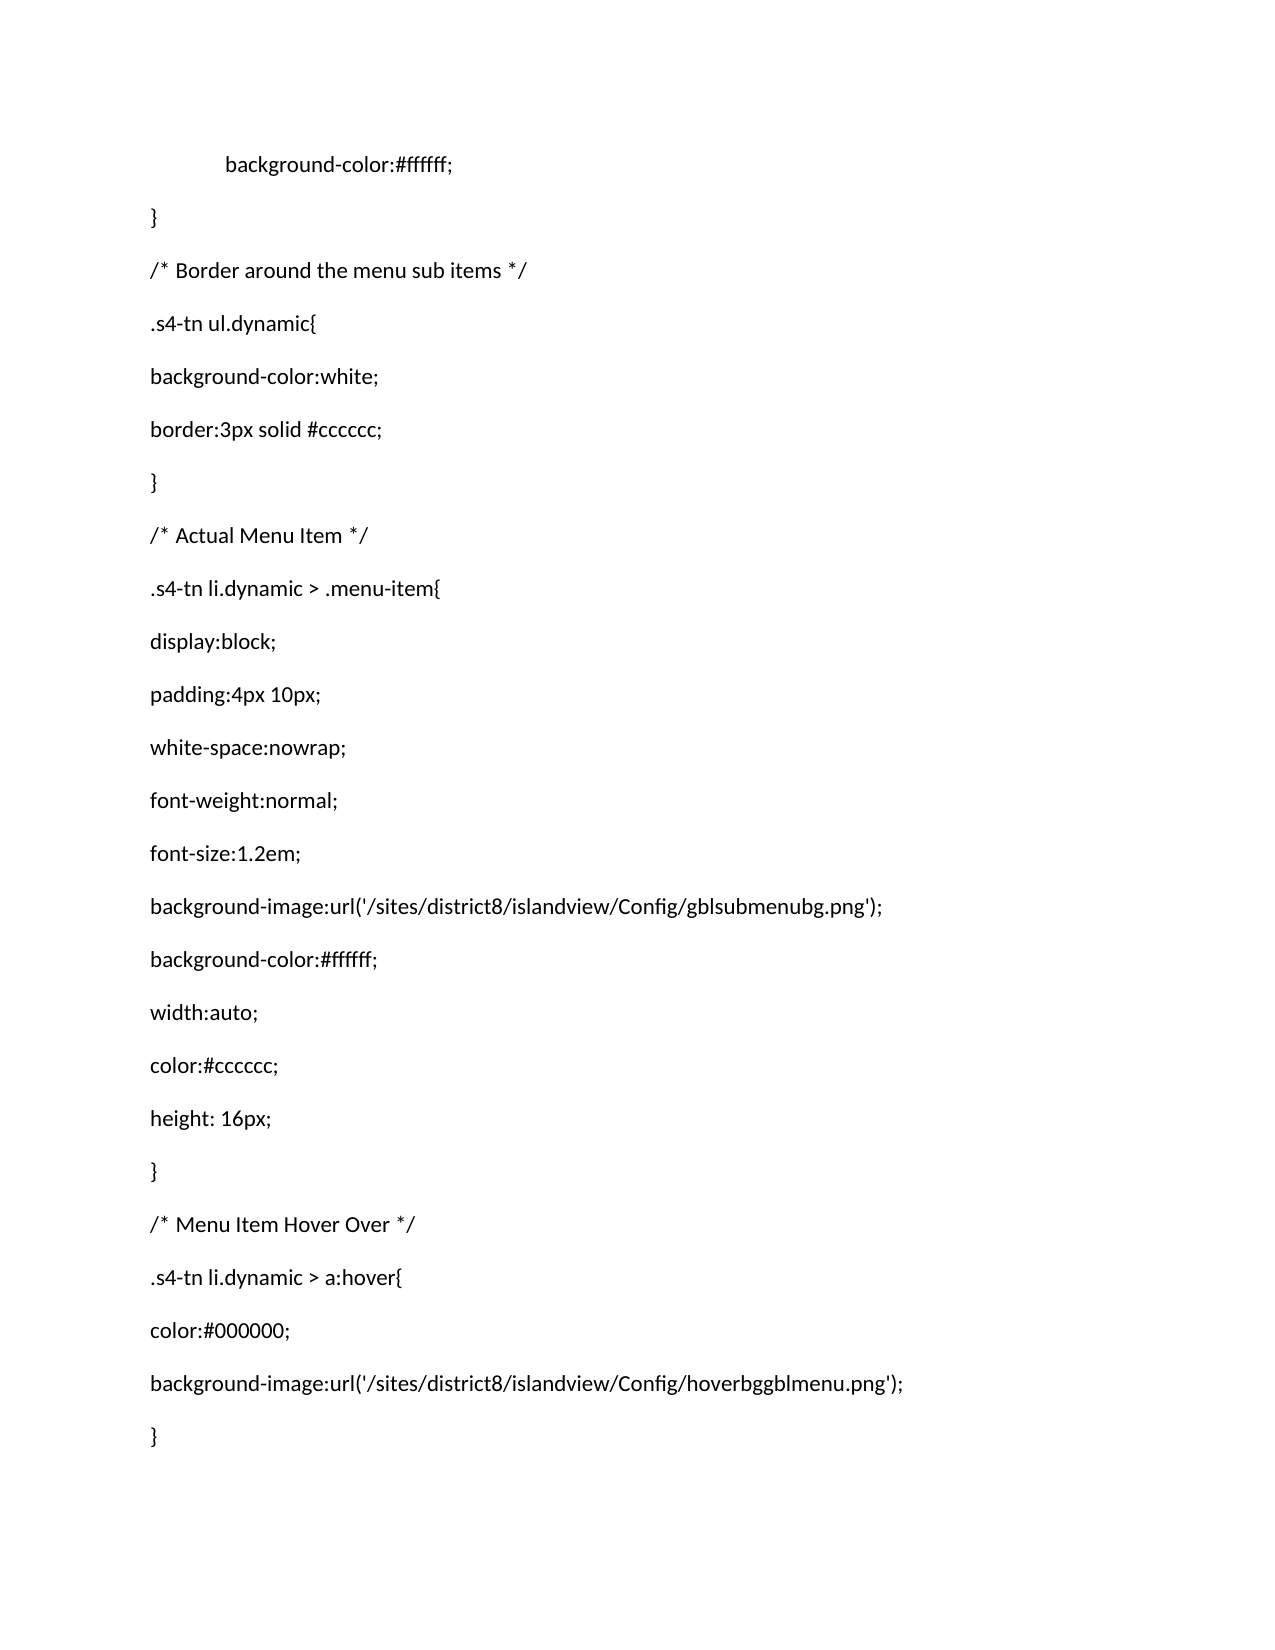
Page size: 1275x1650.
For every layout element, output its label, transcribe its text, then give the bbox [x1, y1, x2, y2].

text border:3px solid #cccccc; [150, 415, 1125, 443]
text padding:4px 10px; [150, 680, 1125, 708]
text background-color:#ffffff; [150, 150, 1125, 178]
text .s4-tn li.dynamic > a:hover{ [150, 1263, 1125, 1291]
text } [150, 1422, 1125, 1451]
text background-color:#ffffff; [150, 945, 1125, 973]
text background-image:url('/sites/district8/islandview/Config/gblsubmenubg.png'); [150, 892, 1125, 920]
text /* Actual Menu Item */ [150, 521, 1125, 549]
text font-weight:normal; [150, 786, 1125, 814]
text height: 16px; [150, 1104, 1125, 1132]
text background-color:white; [150, 362, 1125, 390]
text .s4-tn ul.dynamic{ [150, 309, 1125, 337]
text } [150, 1157, 1125, 1185]
text .s4-tn li.dynamic > .menu-item{ [150, 574, 1125, 602]
text background-image:url('/sites/district8/islandview/Config/hoverbggblmenu.png'); [150, 1369, 1125, 1397]
text /* Menu Item Hover Over */ [150, 1210, 1125, 1238]
text color:#000000; [150, 1316, 1125, 1344]
text white-space:nowrap; [150, 733, 1125, 761]
text } [150, 203, 1125, 231]
text /* Border around the menu sub items */ [150, 256, 1125, 284]
text color:#cccccc; [150, 1051, 1125, 1079]
text font-size:1.2em; [150, 839, 1125, 867]
text width:auto; [150, 998, 1125, 1026]
text } [150, 468, 1125, 496]
text display:block; [150, 627, 1125, 655]
